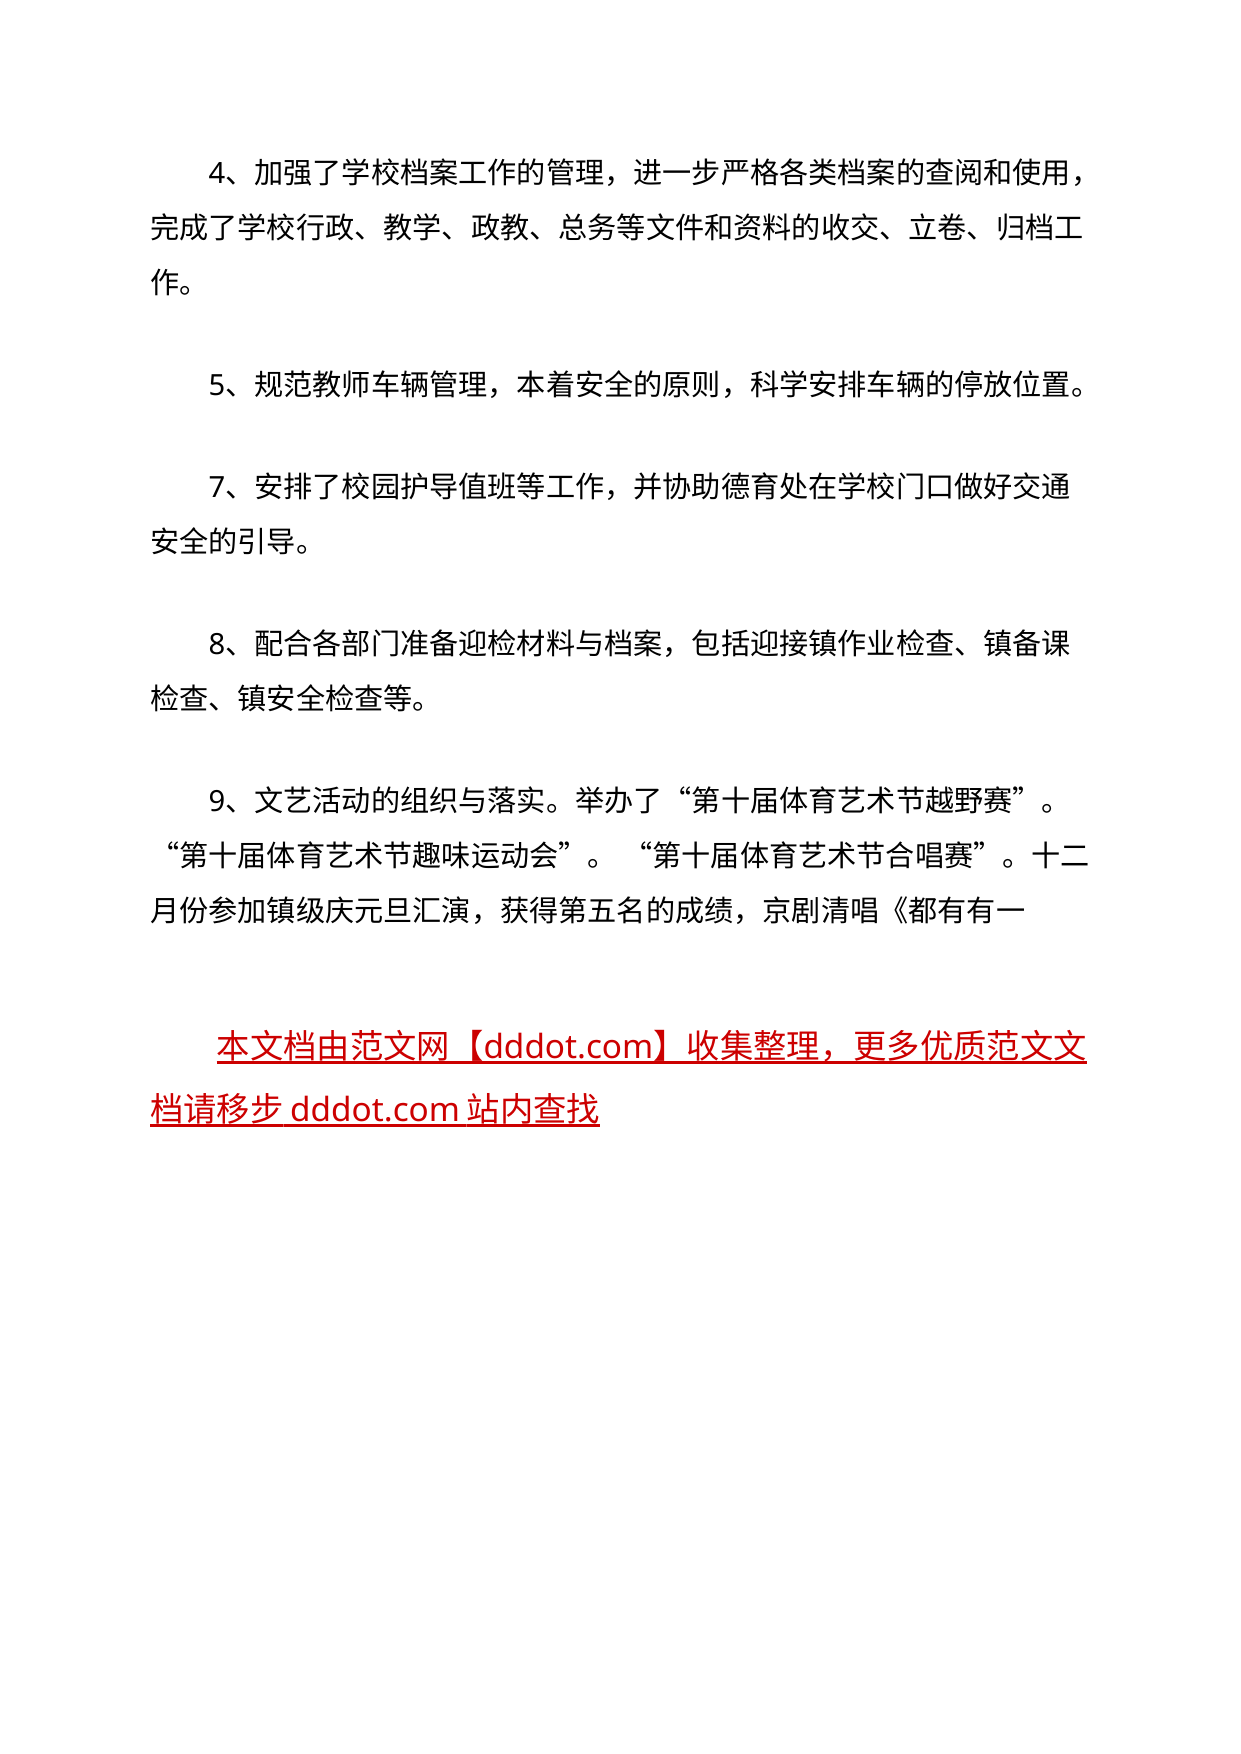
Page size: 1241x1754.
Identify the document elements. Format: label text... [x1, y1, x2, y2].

text 8、配合各部门准备迎检材料与档案，包括迎接镇作业检查、镇备课检查、镇安全检查等。 [150, 620, 1090, 718]
text 本文档由范文网【dddot.com】收集整理，更多优质范文文档请移步dddot.com站内查找 [150, 1020, 1090, 1131]
text 4、加强了学校档案工作的管理，进一步严格各类档案的查阅和使用，完成了学校行政、教学、政教、总务等文件和资料的收交、立卷、归档工作。 [150, 150, 1090, 302]
text 5、规范教师车辆管理，本着安全的原则，科学安排车辆的停放位置。 [150, 362, 1090, 404]
text 7、安排了校园护导值班等工作，并协助德育处在学校门口做好交通安全的引导。 [150, 464, 1090, 561]
text 9、文艺活动的组织与落实。举办了“第十届体育艺术节越野赛”。 “第十届体育艺术节趣味运动会”。 “第十届体育艺术节合唱赛”。十二月份参加镇级庆元旦汇演，获得第五名的成绩，京剧清唱《都有有一 [150, 777, 1090, 929]
